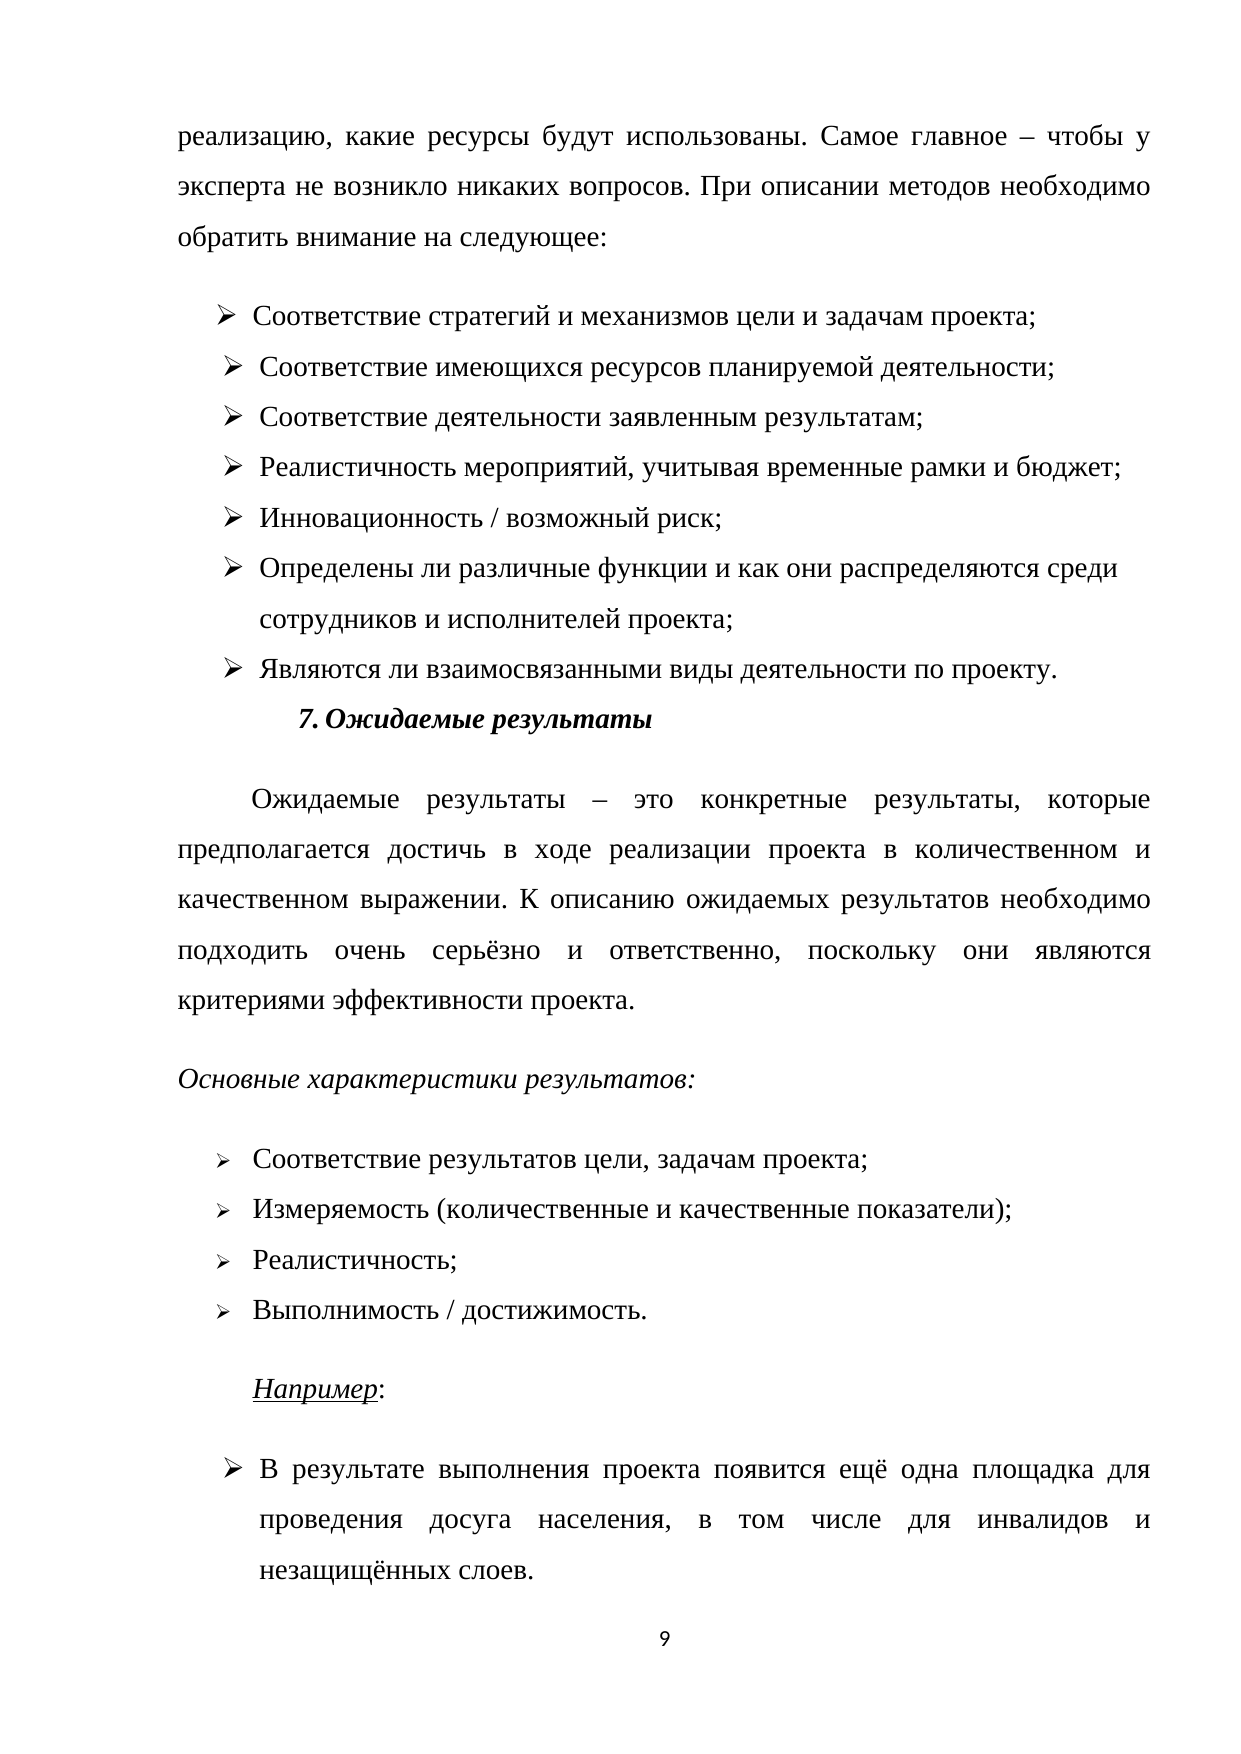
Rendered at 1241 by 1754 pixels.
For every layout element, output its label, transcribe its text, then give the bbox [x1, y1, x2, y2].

list Выполнимость / достижимость. [215, 1292, 1152, 1326]
list Реалистичность мероприятий, учитывая временные рамки и бюджет; [222, 449, 1152, 483]
list Измеряемость (количественные и качественные показатели); [215, 1191, 1152, 1225]
list Являются ли взаимосвязанными виды деятельности по проекту. [222, 651, 1152, 685]
list Соответствие стратегий и механизмов цели и задачам проекта; [215, 298, 1152, 332]
list Соответствие деятельности заявленным результатам; [222, 399, 1152, 433]
text Ожидаемые результаты – это конкретные результаты, которые предполагается достичь в ходе реализации проекта в количественном и качественном выражении. К описанию ожидаемых результатов необходимо подходить очень серьёзно и ответственно, поскольку они являются критериями эффективности проекта. [177, 781, 1152, 1016]
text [177, 118, 1152, 252]
text Например: [252, 1372, 1152, 1405]
text Основные характеристики результатов: [177, 1062, 1152, 1095]
list В результате выполнения проекта появится ещё одна площадка для проведения досуга населения, в том числе для инвалидов и незащищённых слоев. [222, 1451, 1152, 1585]
list Ожидаемые результаты [252, 701, 1152, 735]
list Соответствие имеющихся ресурсов планируемой деятельности; [222, 349, 1152, 382]
list Реалистичность; [215, 1242, 1152, 1275]
list Определены ли различные функции и как они распределяются среди сотрудников и исполнителей проекта; [222, 550, 1152, 634]
list Соответствие результатов цели, задачам проекта; [215, 1141, 1152, 1175]
list Инновационность / возможный риск; [222, 500, 1152, 533]
